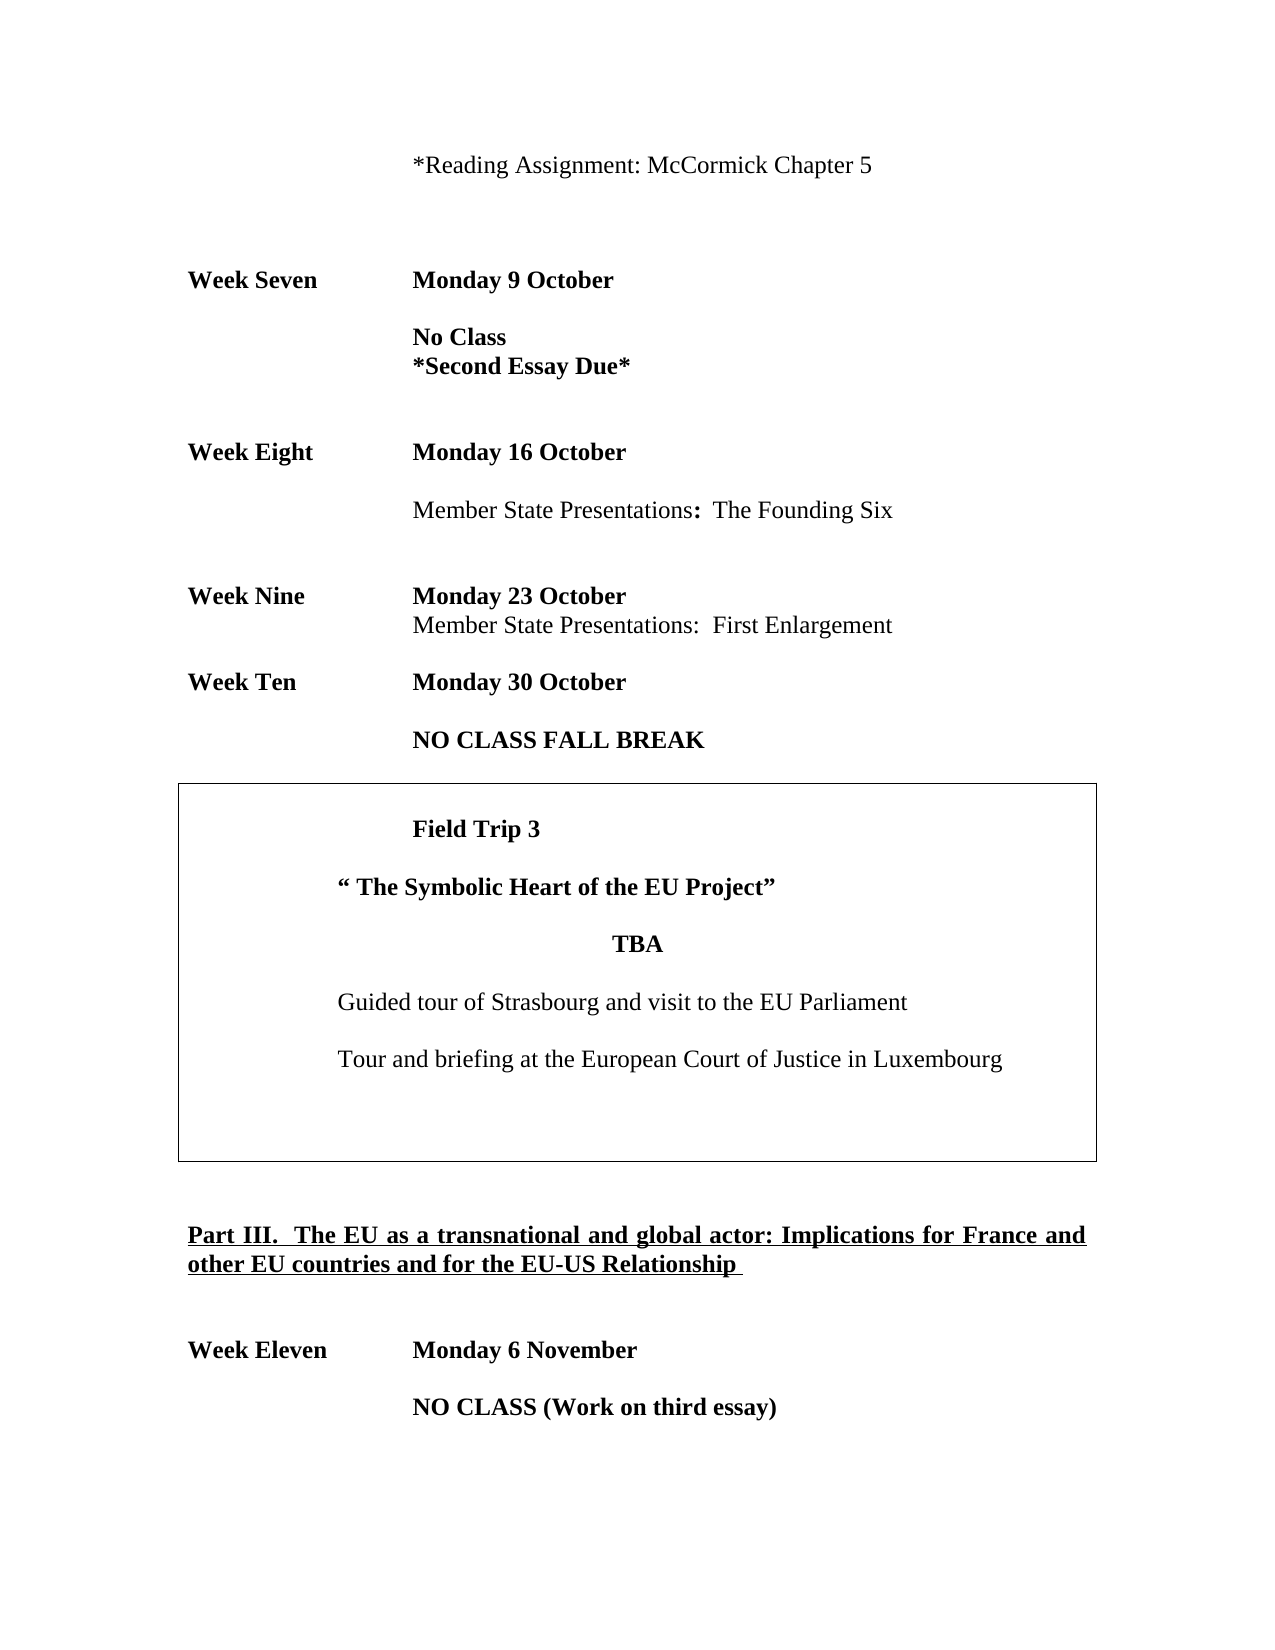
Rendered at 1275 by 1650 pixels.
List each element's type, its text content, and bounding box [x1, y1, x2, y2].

text NO CLASS FALL BREAK [187, 725, 1087, 754]
text TBA [187, 929, 1087, 958]
text Week Seven Monday 9 October [187, 265, 1087, 294]
text Member State Presentations: The Founding Six [187, 495, 1087, 524]
text Tour and briefing at the European Court of Justice in Luxembourg [187, 1044, 1087, 1073]
text *Reading Assignment: McCormick Chapter 5 [337, 150, 1087, 179]
text No Class [187, 322, 1087, 351]
text “ The Symbolic Heart of the EU Project” [187, 872, 1087, 901]
text Member State Presentations: First Enlargement [187, 610, 1087, 639]
text Week Eleven Monday 6 November [187, 1335, 1087, 1364]
text Field Trip 3 [187, 814, 1087, 843]
text Week Ten Monday 30 October [187, 667, 1087, 696]
text *Second Essay Due* [187, 351, 1087, 380]
text Week Eight Monday 16 October [187, 437, 1087, 466]
text Week Nine Monday 23 October [187, 581, 1087, 610]
subtitle Part III. The EU as a transnational and global actor: Implications for France and other EU countries and for the EU-US Relationship [187, 1246, 1087, 1277]
subtitle Part III. The EU as a transnational and global actor: Implications for France and other EU countries and for the EU-US Relationship [187, 1220, 1087, 1245]
text NO CLASS (Work on third essay) [187, 1392, 1087, 1421]
text Guided tour of Strasbourg and visit to the EU Parliament [187, 987, 1087, 1016]
